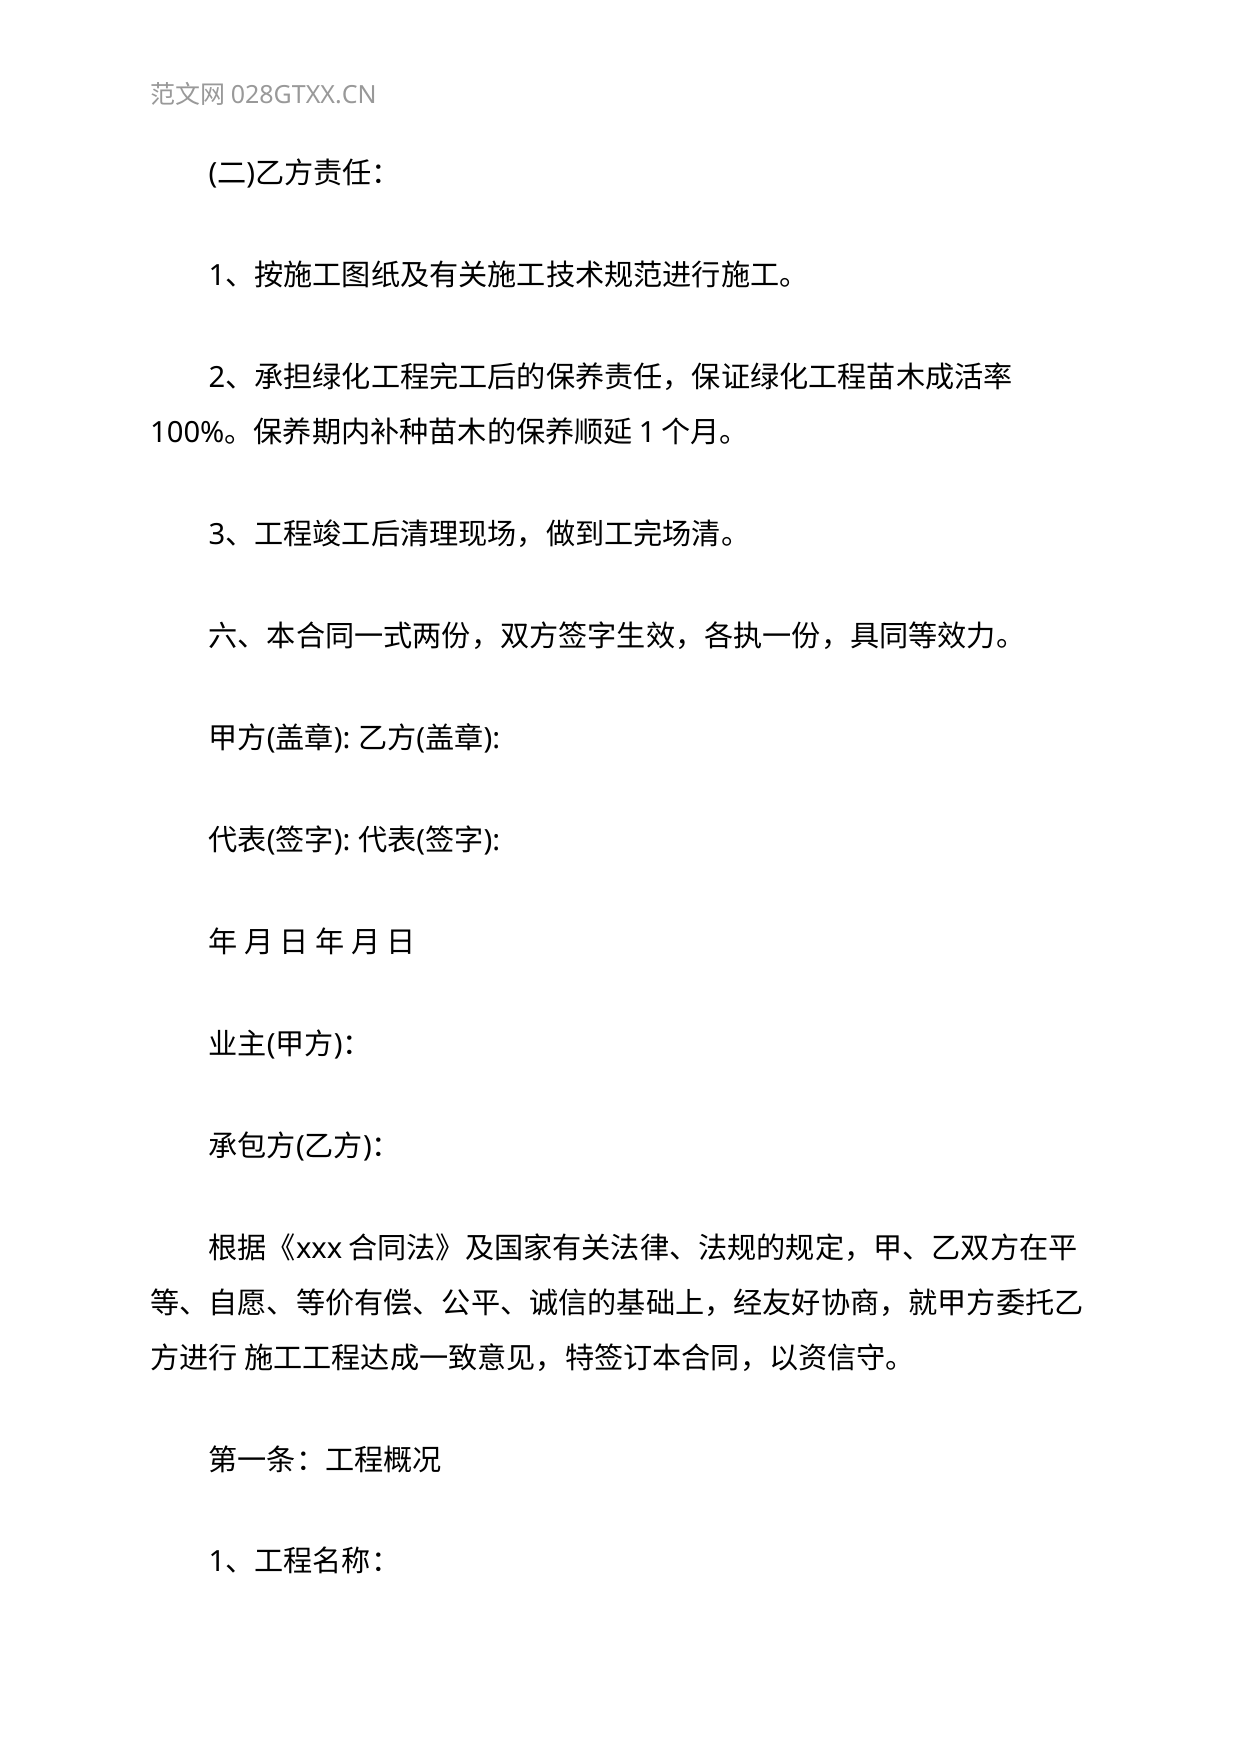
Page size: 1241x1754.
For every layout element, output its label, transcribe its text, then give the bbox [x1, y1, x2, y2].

text 年 月 日 年 月 日 [150, 919, 1090, 961]
text 1、工程名称： [150, 1538, 1090, 1580]
text 第一条：工程概况 [150, 1436, 1090, 1478]
text 根据《xxx合同法》及国家有关法律、法规的规定，甲、乙双方在平等、自愿、等价有偿、公平、诚信的基础上，经友好协商，就甲方委托乙方进行 施工工程达成一致意见，特签订本合同，以资信守。 [150, 1224, 1090, 1377]
text 业主(甲方)： [150, 1020, 1090, 1063]
text 3、工程竣工后清理现场，做到工完场清。 [150, 511, 1090, 553]
text 代表(签字): 代表(签字): [150, 817, 1090, 859]
text (二)乙方责任： [150, 150, 1090, 192]
text 1、按施工图纸及有关施工技术规范进行施工。 [150, 252, 1090, 294]
text 2、承担绿化工程完工后的保养责任，保证绿化工程苗木成活率100%。保养期内补种苗木的保养顺延1个月。 [150, 354, 1090, 451]
text 六、本合同一式两份，双方签字生效，各执一份，具同等效力。 [150, 613, 1090, 655]
text 承包方(乙方)： [150, 1122, 1090, 1165]
text 甲方(盖章): 乙方(盖章): [150, 715, 1090, 757]
